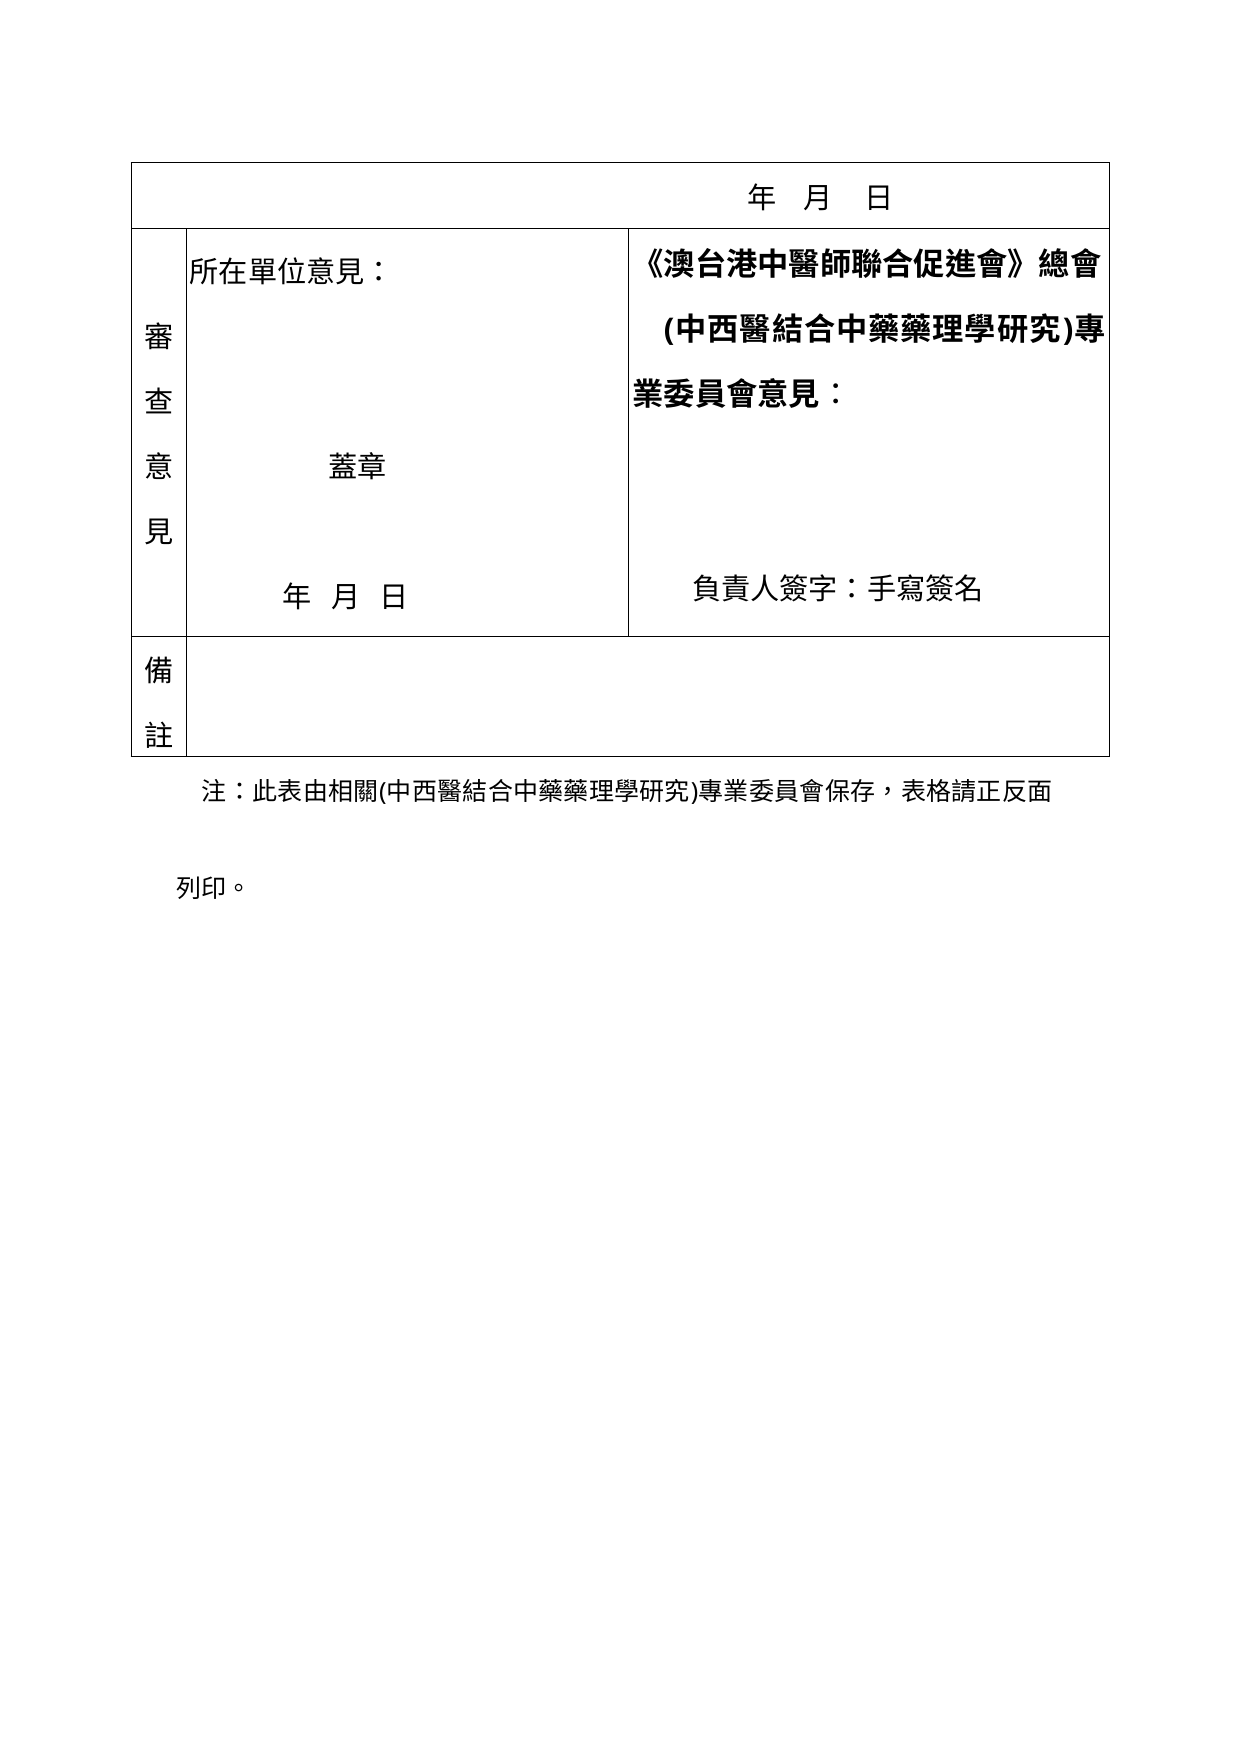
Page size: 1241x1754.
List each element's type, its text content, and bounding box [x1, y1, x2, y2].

table_cell 《澳台港中醫師聯合促進會》總會 (中西醫結合中藥藥理學研究)專業委員會意見： 負責人簽字：手寫簽名 年 月 日 [629, 229, 1109, 636]
text 注：此表由相關(中西醫結合中藥藥理學研究)專業委員會保存，表格請正反面列印。 [177, 757, 1053, 919]
table_cell [187, 637, 1109, 756]
table_cell 審查意見 [132, 229, 186, 636]
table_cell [132, 163, 1109, 228]
table_cell 所在單位意見： 蓋章 年 月 日 [187, 229, 628, 636]
table_cell 備註 [132, 637, 186, 756]
